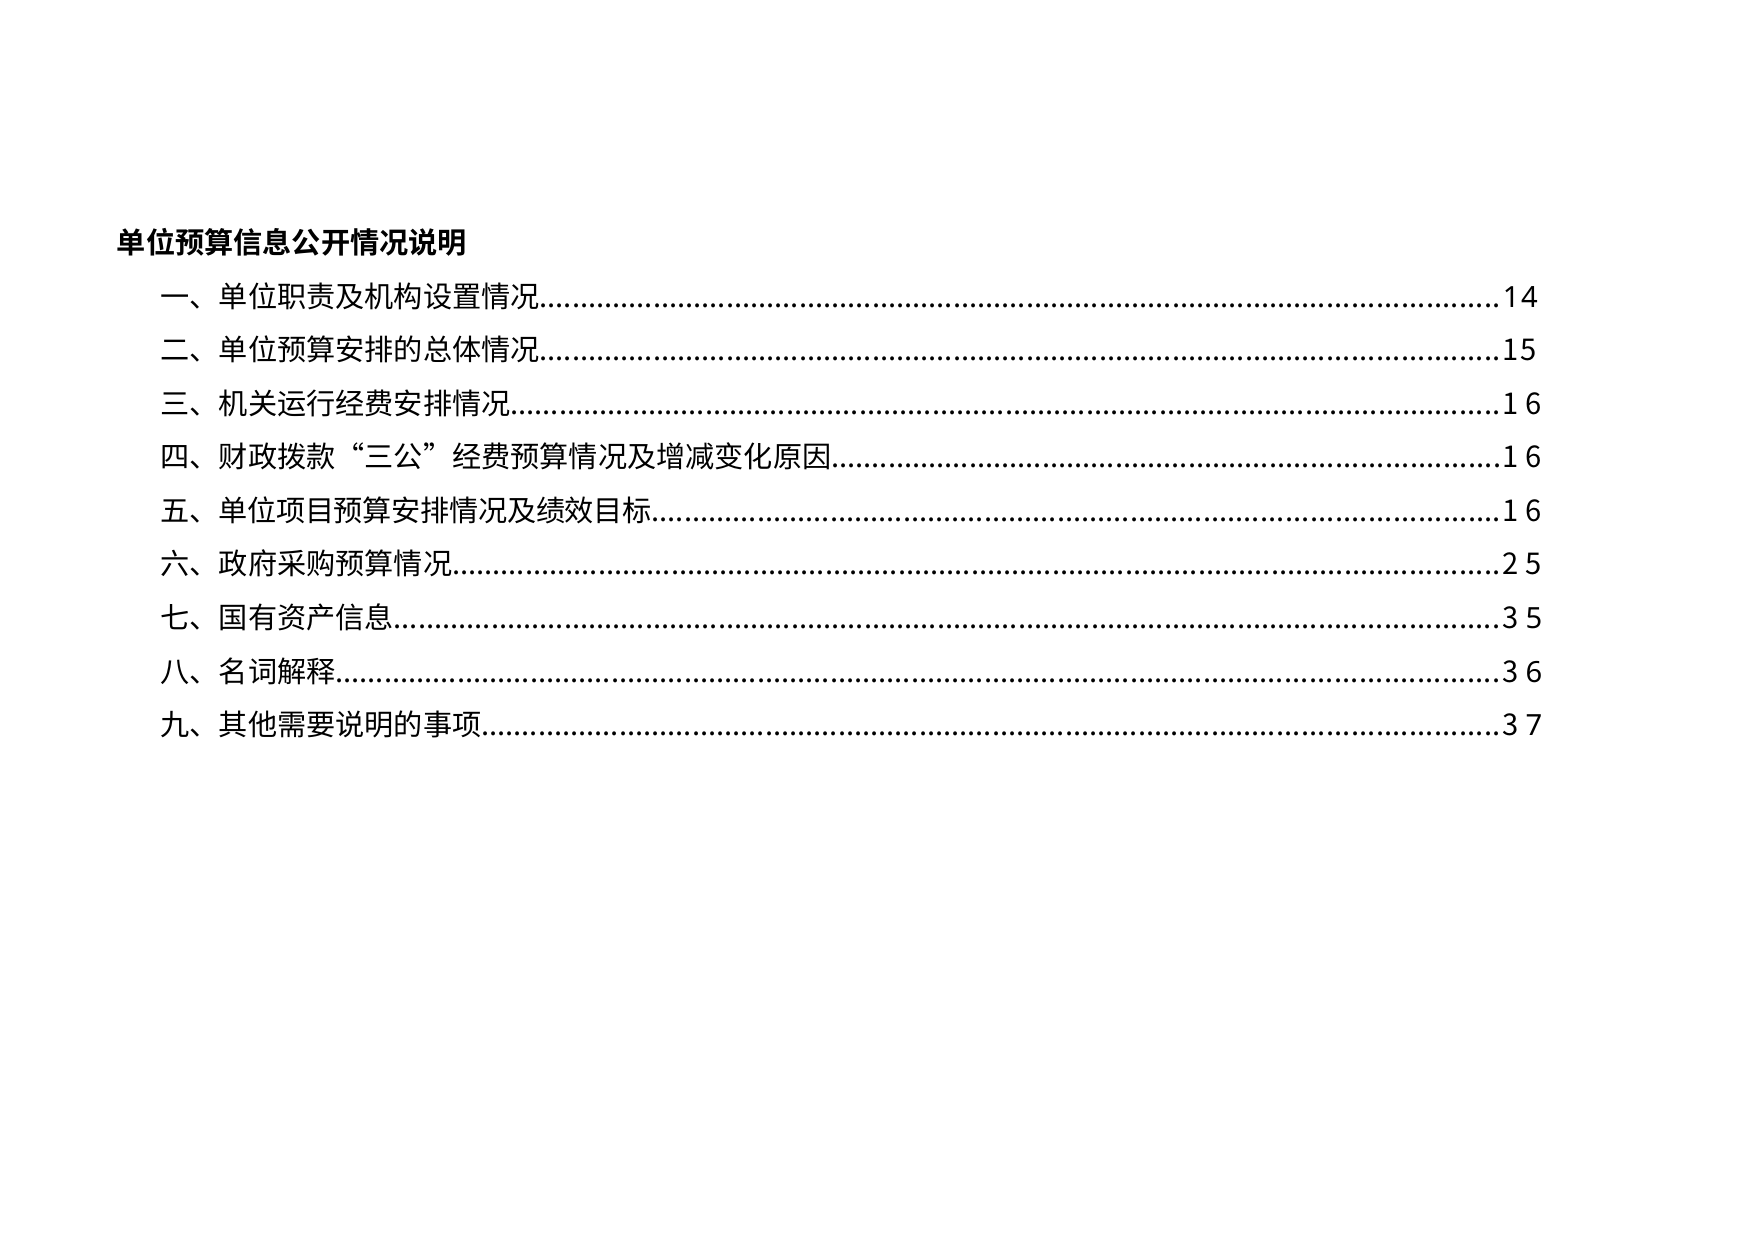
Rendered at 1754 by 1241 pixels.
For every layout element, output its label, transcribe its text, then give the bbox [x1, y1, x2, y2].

text 四、财政拨款“三公”经费预算情况及增减变化原因 1 6 [160, 434, 1648, 476]
subtitle 单位预算信息公开情况说明 [117, 220, 1648, 262]
text 一、单位职责及机构设置情况 14 [160, 273, 1648, 316]
text 五、单位项目预算安排情况及绩效目标 1 6 [160, 487, 1648, 530]
text 七、国有资产信息 3 5 [160, 594, 1648, 637]
text 九、其他需要说明的事项 3 7 [160, 702, 1648, 744]
text 八、名词解释 3 6 [160, 648, 1648, 691]
text 六、政府采购预算情况 2 5 [160, 541, 1648, 583]
text 三、机关运行经费安排情况 1 6 [160, 380, 1648, 423]
text 二、单位预算安排的总体情况 15 [160, 327, 1648, 369]
